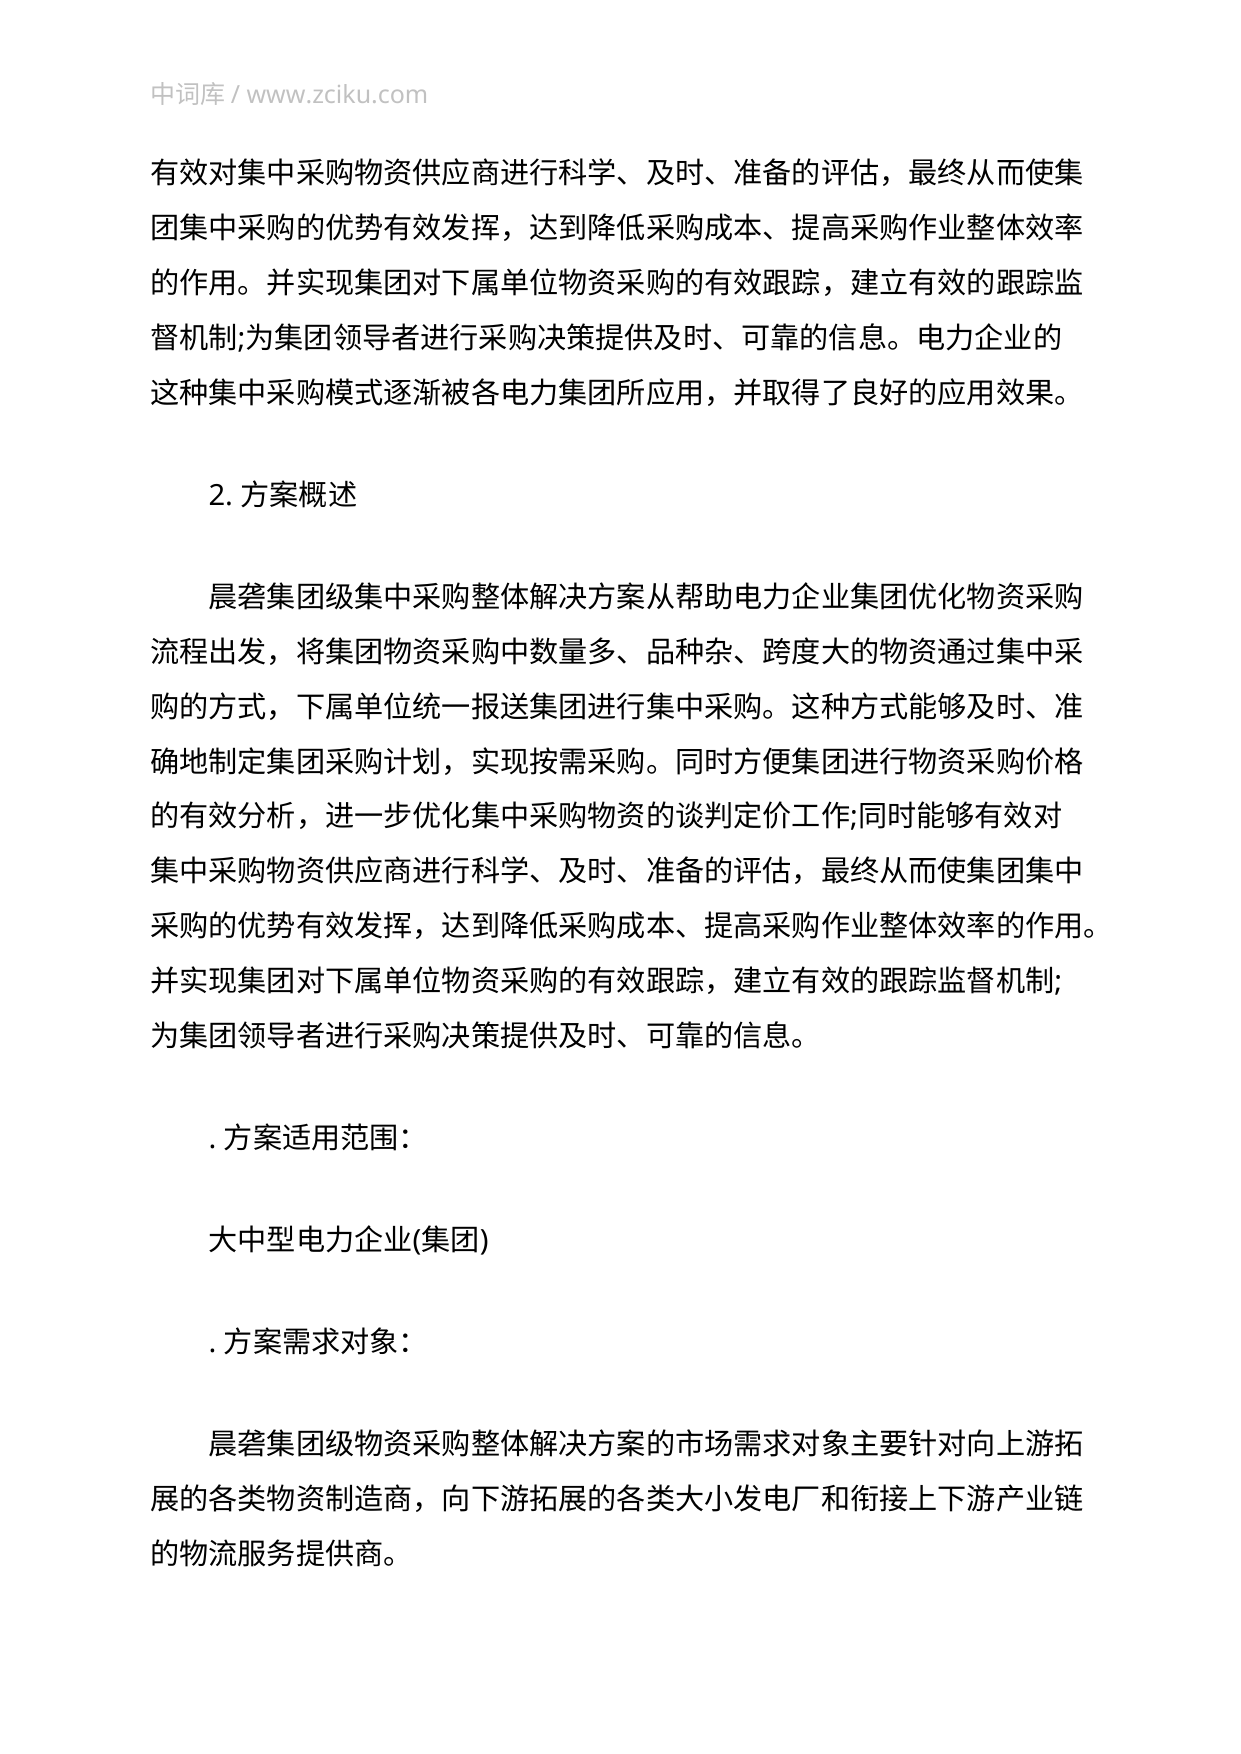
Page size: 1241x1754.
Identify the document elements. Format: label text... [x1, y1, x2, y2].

text 2. 方案概述 [150, 471, 1090, 514]
text . 方案适用范围： [150, 1114, 1090, 1157]
text . 方案需求对象： [150, 1318, 1090, 1361]
text 晨砻集团级集中采购整体解决方案从帮助电力企业集团优化物资采购流程出发，将集团物资采购中数量多、品种杂、跨度大的物资通过集中采购的方式，下属单位统一报送集团进行集中采购。这种方式能够及时、准确地制定集团采购计划，实现按需采购。同时方便集团进行物资采购价格的有效分析，进一步优化集中采购物资的谈判定价工作;同时能够有效对集中采购物资供应商进行科学、及时、准备的评估，最终从而使集团集中采购的优势有效发挥，达到降低采购成本、提高采购作业整体效率的作用。并实现集团对下属单位物资采购的有效跟踪，建立有效的跟踪监督机制;为集团领导者进行采购决策提供及时、可靠的信息。 [150, 573, 1090, 1055]
text 晨砻集团级物资采购整体解决方案的市场需求对象主要针对向上游拓展的各类物资制造商，向下游拓展的各类大小发电厂和衔接上下游产业链的物流服务提供商。 [150, 1421, 1090, 1573]
text 大中型电力企业(集团) [150, 1217, 1090, 1259]
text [150, 150, 1090, 412]
